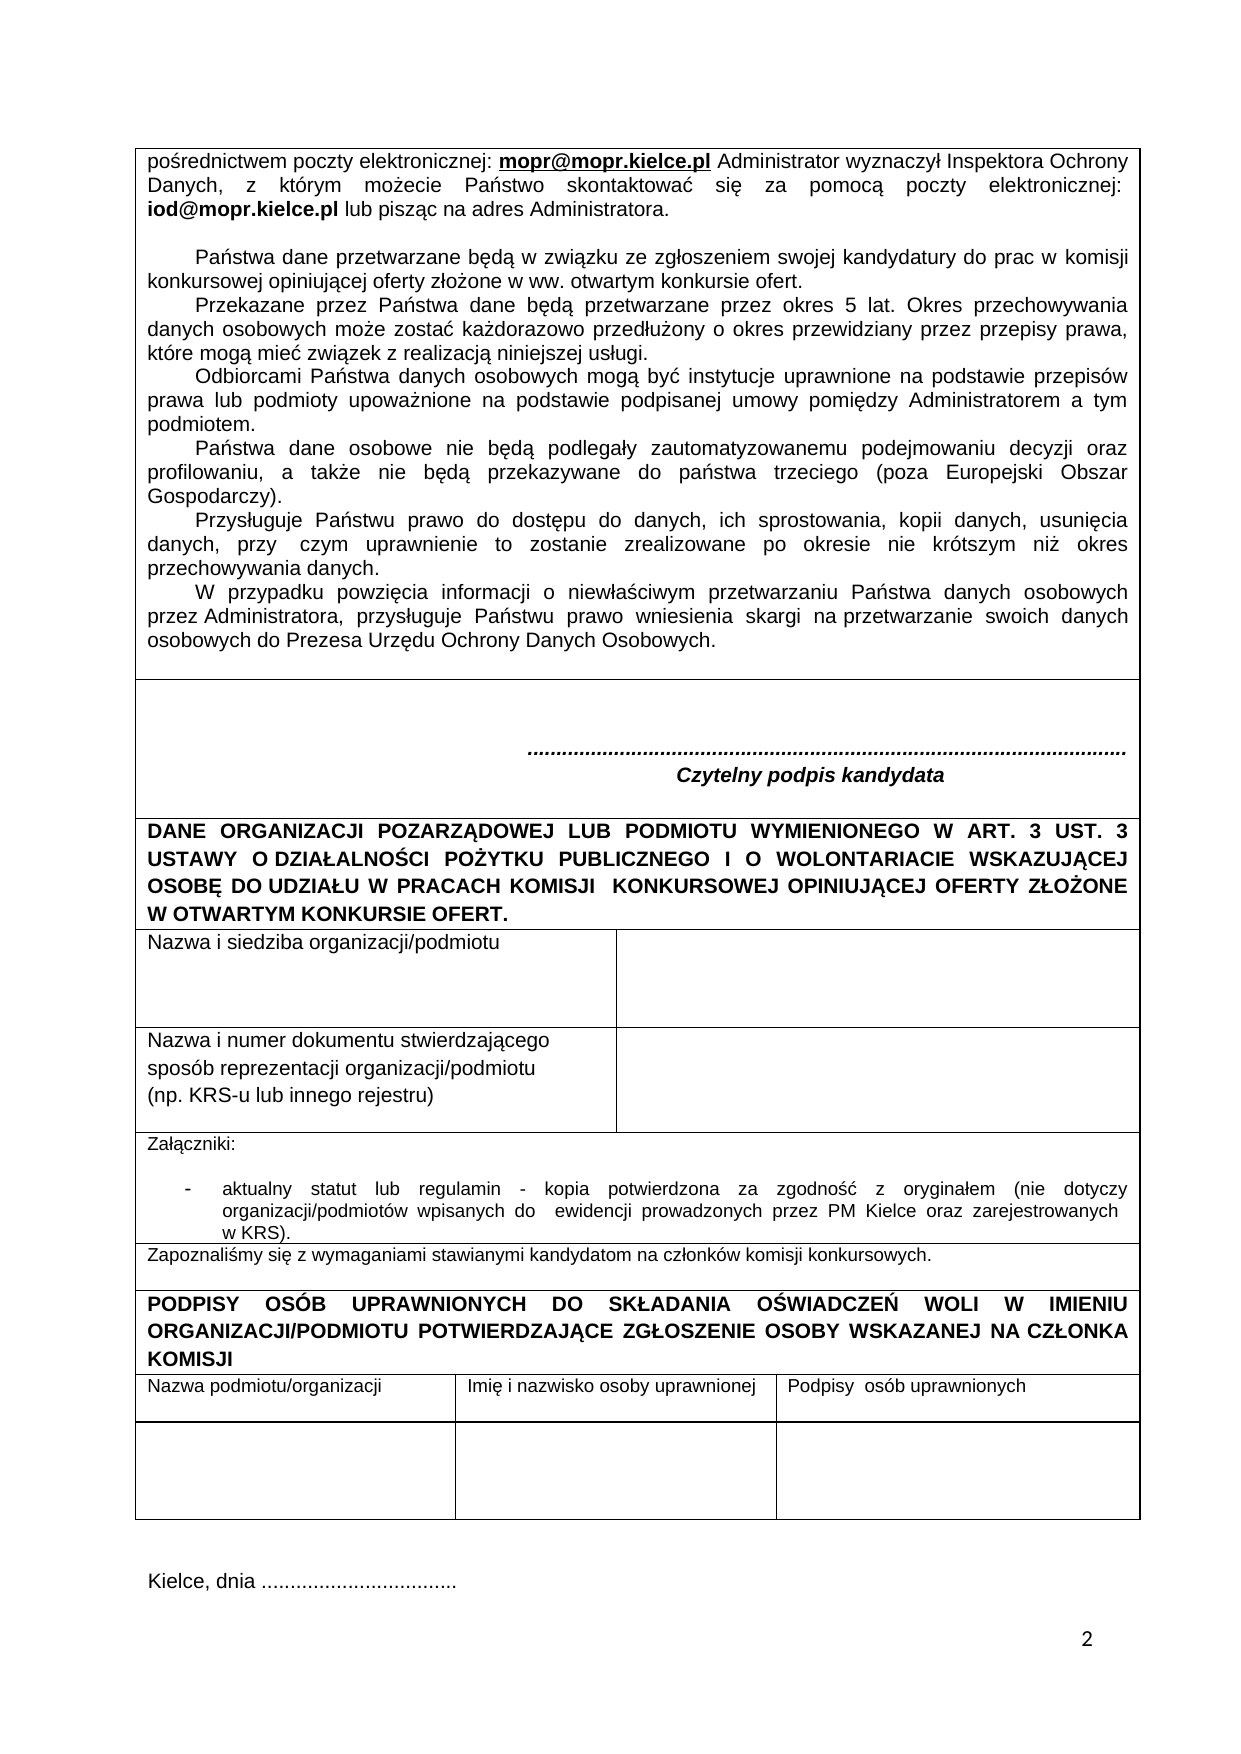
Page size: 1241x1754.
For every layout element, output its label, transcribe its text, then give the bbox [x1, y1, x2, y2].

table_cell [456, 1423, 776, 1519]
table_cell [136, 149, 1139, 679]
table_cell [617, 930, 1139, 1027]
table_cell PODPISY OSÓB UPRAWNIONYCH DO SKŁADANIA OŚWIADCZEŃ WOLI W IMIENIU ORGANIZACJI/PODMIOTU POTWIERDZAJĄCE ZGŁOSZENIE OSOBY WSKAZANEJ NA CZŁONKA KOMISJI [136, 1291, 1139, 1374]
table_cell Nazwa i siedziba organizacji/podmiotu [136, 930, 616, 1027]
table_cell ........................................................................................................ Czytelny podpis kandydata [136, 680, 1139, 818]
table_cell [136, 1423, 455, 1519]
table_cell DANE ORGANIZACJI POZARZĄDOWEJ LUB PODMIOTU WYMIENIONEGO W ART. 3 UST. 3 USTAWY O DZIAŁALNOŚCI POŻYTKU PUBLICZNEGO I O WOLONTARIACIE WSKAZUJĄCEJ OSOBĘ DO UDZIAŁU W PRACACH KOMISJI KONKURSOWEJ OPINIUJĄCEJ OFERTY ZŁOŻONE W OTWARTYM KONKURSIE OFERT. [136, 819, 1139, 929]
table_cell Nazwa podmiotu/organizacji [136, 1375, 455, 1421]
table_cell Zapoznaliśmy się z wymaganiami stawianymi kandydatom na członków komisji konkursowych. [136, 1244, 1139, 1290]
table_cell Nazwa i numer dokumentu stwierdzającego sposób reprezentacji organizacji/podmiotu (np. KRS-u lub innego rejestru) [136, 1028, 616, 1132]
table_cell Imię i nazwisko osoby uprawnionej [456, 1375, 776, 1421]
table_cell Załączniki: aktualny statut lub regulamin - kopia potwierdzona za zgodność z oryginałem (nie dotyczy organizacji/podmiotów wpisanych do ewidencji prowadzonych przez PM Kielce oraz zarejestrowanych w KRS). [136, 1133, 1139, 1243]
table_cell [617, 1028, 1139, 1132]
table_cell Podpisy osób uprawnionych [777, 1375, 1139, 1421]
text Kielce, dnia .................................. [148, 1569, 1093, 1593]
table_cell [777, 1423, 1139, 1519]
